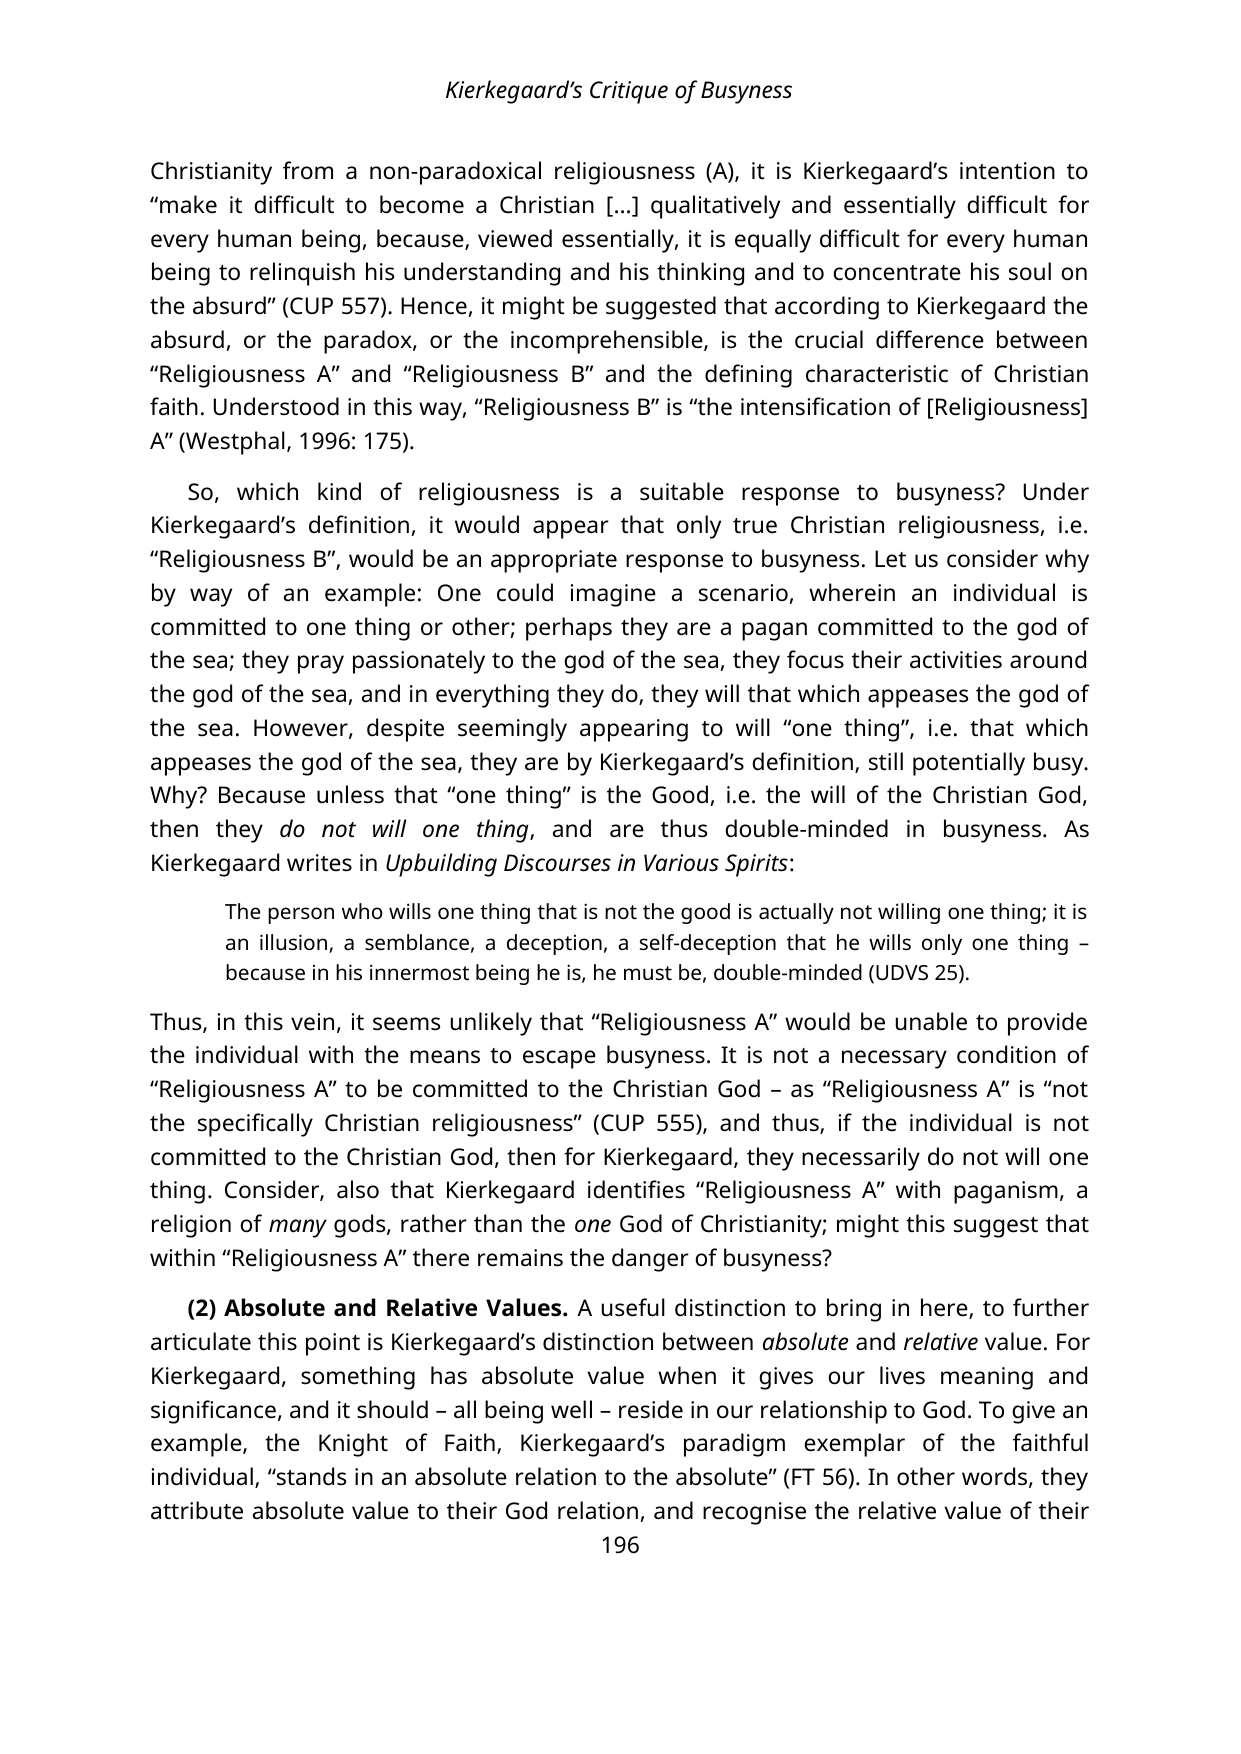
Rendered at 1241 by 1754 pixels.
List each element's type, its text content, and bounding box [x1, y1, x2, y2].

text The person who wills one thing that is not the good is actually not willing one thing; it is an illusion, a semblance, a deception, a self-deception that he wills only one thing – because in his innermost being he is, he must be, double-minded (UDVS 25). [225, 897, 1090, 987]
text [150, 1292, 1090, 1526]
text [150, 155, 1090, 456]
text So, which kind of religiousness is a suitable response to busyness? Under Kierkegaard’s definition, it would appear that only true Christian religiousness, i.e. “Religiousness B”, would be an appropriate response to busyness. Let us consider why by way of an example: One could imagine a scenario, wherein an individual is committed to one thing or other; perhaps they are a pagan committed to the god of the sea; they pray passionately to the god of the sea, they focus their activities around the god of the sea, and in everything they do, they will that which appeases the god of the sea. However, despite seemingly appearing to will “one thing”, i.e. that which appeases the god of the sea, they are by Kierkegaard’s definition, still potentially busy. Why? Because unless that “one thing” is the Good, i.e. the will of the Christian God, then they do not will one thing, and are thus double-minded in busyness. As Kierkegaard writes in Upbuilding Discourses in Various Spirits: [150, 475, 1090, 878]
text Thus, in this vein, it seems unlikely that “Religiousness A” would be unable to provide the individual with the means to escape busyness. It is not a necessary condition of “Religiousness A” to be committed to the Christian God – as “Religiousness A” is “not the specifically Christian religiousness” (CUP 555), and thus, if the individual is not committed to the Christian God, then for Kierkegaard, they necessarily do not will one thing. Consider, also that Kierkegaard identifies “Religiousness A” with paganism, a religion of many gods, rather than the one God of Christianity; might this suggest that within “Religiousness A” there remains the danger of busyness? [150, 1006, 1090, 1273]
